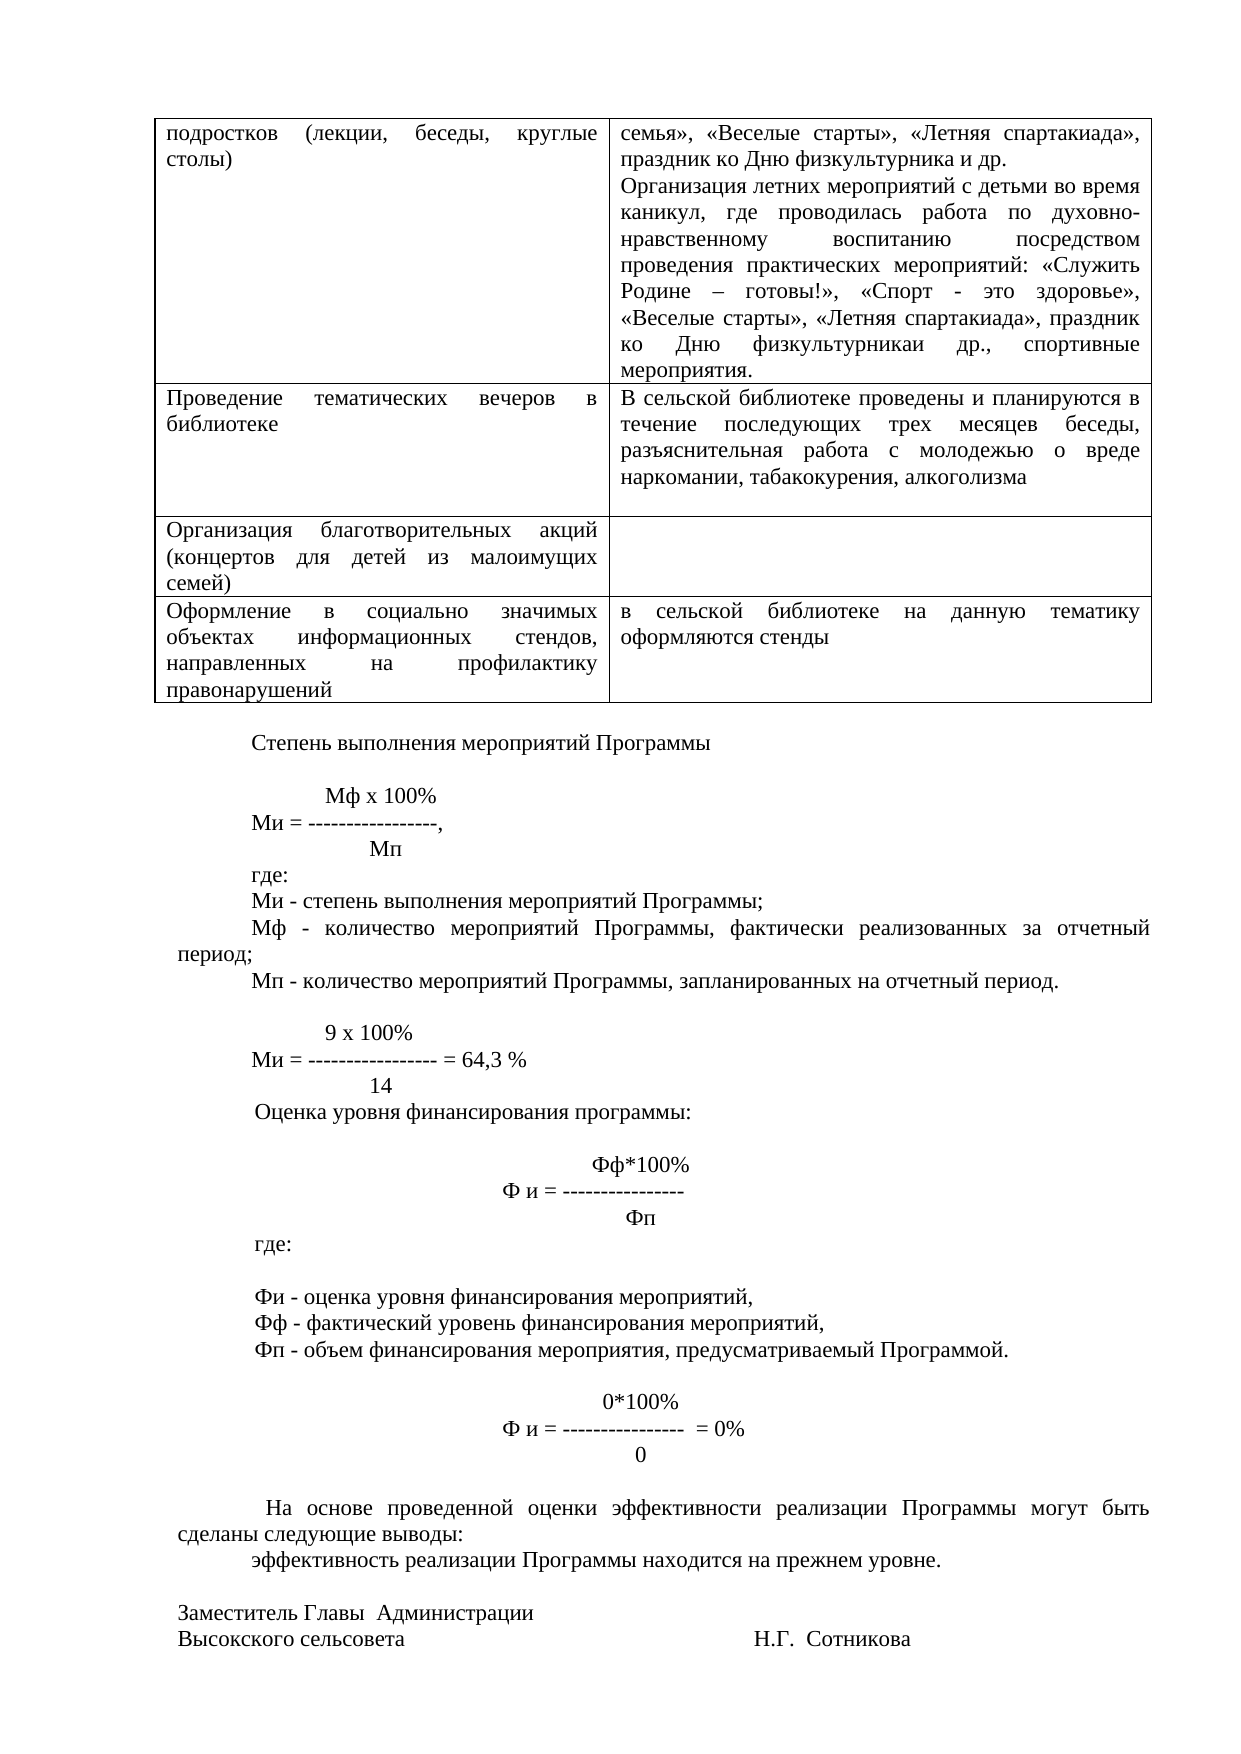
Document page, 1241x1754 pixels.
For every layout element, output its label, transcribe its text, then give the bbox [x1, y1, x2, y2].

text Фп [177, 1204, 1104, 1230]
text 0*100% [177, 1388, 1104, 1415]
text 14 [177, 1072, 1152, 1098]
table_cell В сельской библиотеке проведены и планируются в течение последующих трех месяцев беседы, разъяснительная работа с молодежью о вреде наркомании, табакокурения, алкоголизма [610, 384, 1151, 516]
text Высокского сельсовета Н.Г. Сотникова [177, 1626, 1152, 1652]
table_cell в сельской библиотеке на данную тематику оформляются стенды [610, 597, 1151, 702]
text Заместитель Главы Администрации [177, 1599, 1152, 1626]
text Мп [177, 835, 1152, 861]
text Фф*100% [177, 1151, 1104, 1177]
text Ф и = ---------------- [177, 1177, 1104, 1204]
text Мф х 100% [177, 782, 1152, 808]
text 9 х 100% [177, 1019, 1152, 1046]
text Оценка уровня финансирования программы: [179, 1098, 1149, 1125]
text Ми - степень выполнения мероприятий Программы; [177, 888, 1152, 914]
table_cell [610, 517, 1151, 596]
text где: [179, 1230, 1152, 1257]
text 0 [177, 1441, 1104, 1467]
text Мф - количество мероприятий Программы, фактически реализованных за отчетный период; [177, 914, 1152, 967]
text Ф и = ---------------- = 0% [177, 1415, 1104, 1441]
text Фи - оценка уровня финансирования мероприятий, [179, 1283, 1152, 1309]
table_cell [156, 119, 609, 383]
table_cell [610, 119, 1151, 383]
text Фф - фактический уровень финансирования мероприятий, [179, 1309, 1152, 1336]
table_cell Проведение тематических вечеров в библиотеке [156, 384, 609, 516]
text где: [177, 861, 1152, 888]
table_cell Оформление в социально значимых объектах информационных стендов, направленных на профилактику правонарушений [156, 597, 609, 702]
text Фп - объем финансирования мероприятия, предусматриваемый Программой. [179, 1336, 1152, 1362]
text Мп - количество мероприятий Программы, запланированных на отчетный период. [177, 967, 1152, 993]
text Ми = -----------------, [177, 808, 1152, 835]
text Ми = ----------------- = 64,3 % [177, 1046, 1152, 1072]
text Степень выполнения мероприятий Программы [177, 729, 1152, 756]
text На основе проведенной оценки эффективности реализации Программы могут быть сделаны следующие выводы: [177, 1494, 1152, 1546]
table_cell Организация благотворительных акций (концертов для детей из малоимущих семей) [156, 517, 609, 596]
text эффективность реализации Программы находится на прежнем уровне. [177, 1546, 1152, 1573]
